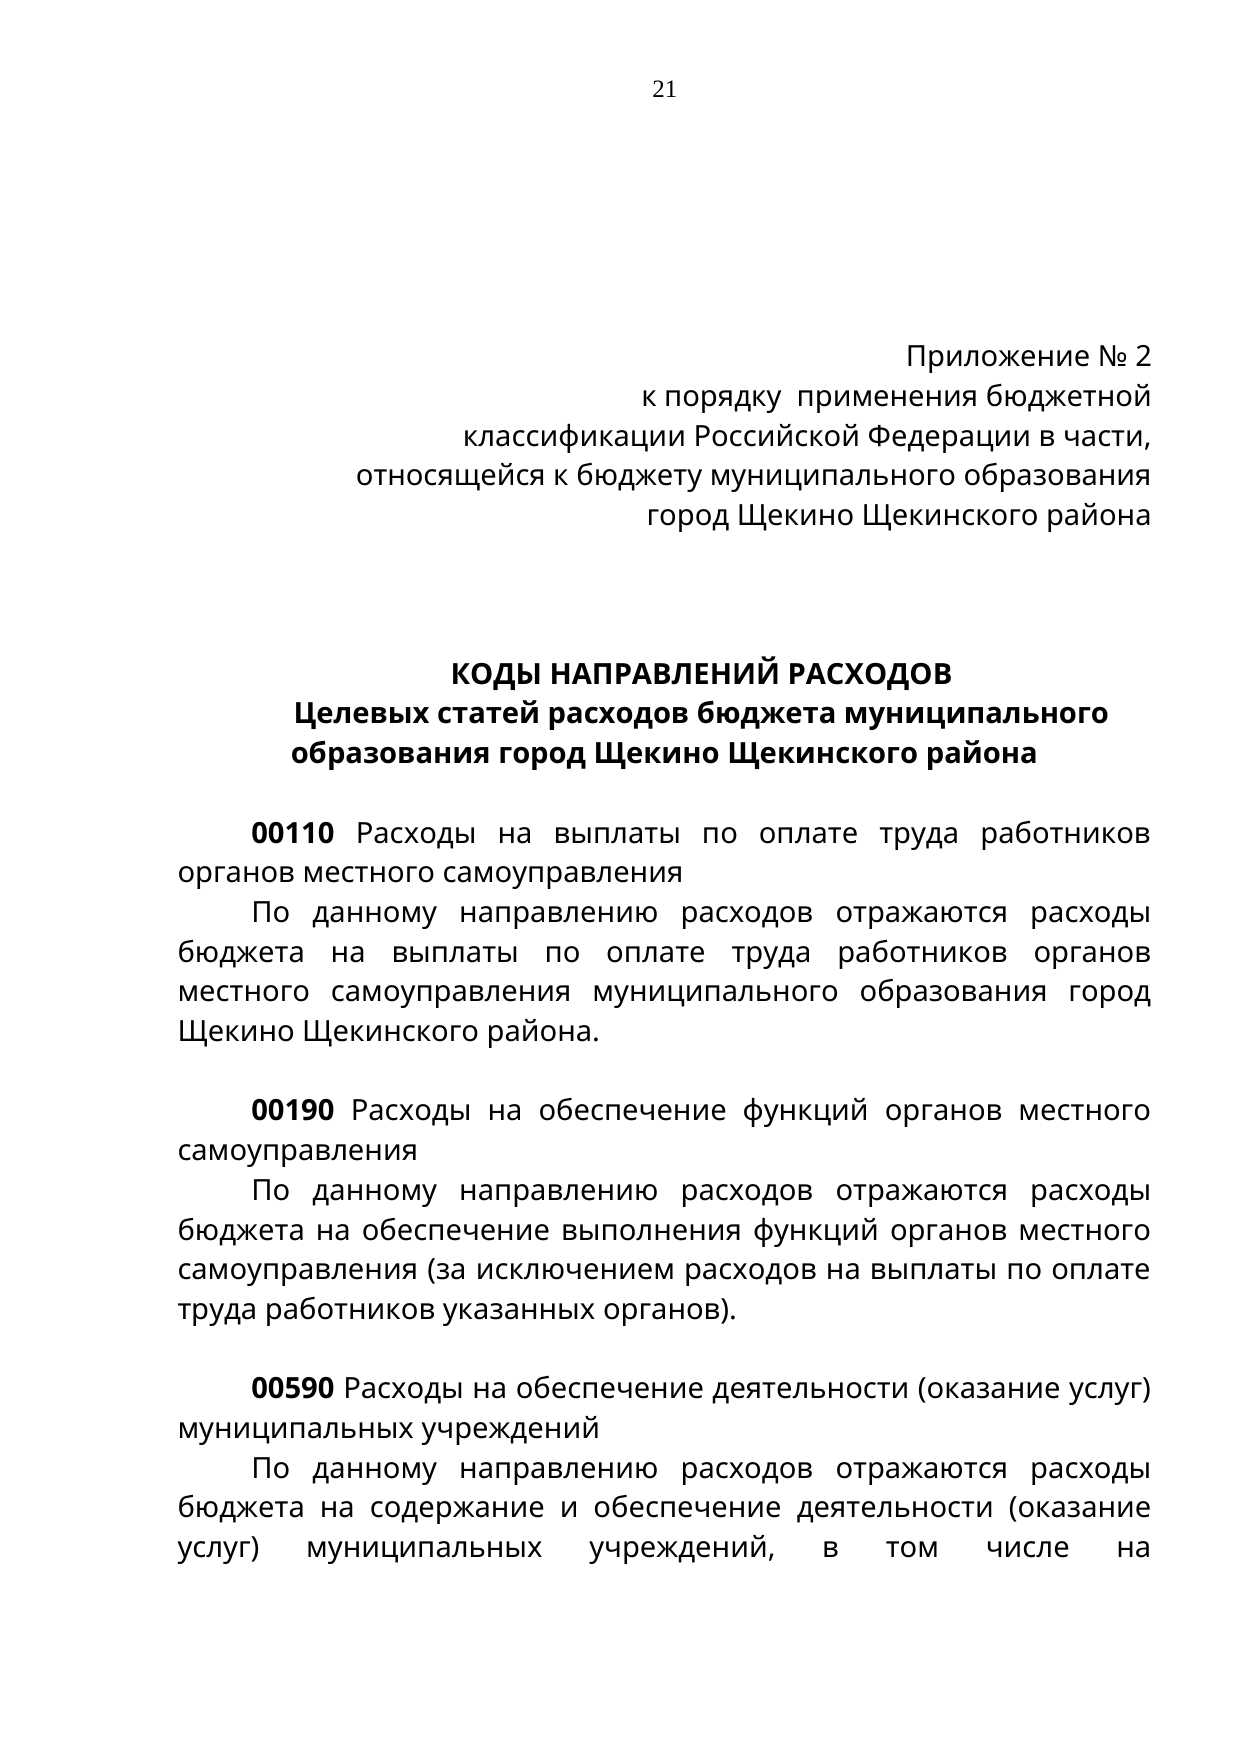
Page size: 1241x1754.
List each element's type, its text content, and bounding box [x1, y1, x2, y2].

text относящейся к бюджету муниципального образования [177, 455, 1152, 494]
text Приложение № 2 [177, 336, 1152, 375]
text КОДЫ НАПРАВЛЕНИЙ РАСХОДОВ [177, 653, 1152, 693]
text 00110 Расходы на выплаты по оплате труда работников органов местного самоуправления [177, 812, 1152, 891]
text Целевых статей расходов бюджета муниципального образования город Щекино Щекинского района [177, 693, 1152, 772]
text к порядку применения бюджетной [177, 375, 1152, 415]
text город Щекино Щекинского района [177, 494, 1152, 534]
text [177, 1447, 1152, 1566]
text По данному направлению расходов отражаются расходы бюджета на выплаты по оплате труда работников органов местного самоуправления муниципального образования город Щекино Щекинского района. [177, 891, 1152, 1050]
text По данному направлению расходов отражаются расходы бюджета на обеспечение выполнения функций органов местного самоуправления (за исключением расходов на выплаты по оплате труда работников указанных органов). [177, 1169, 1152, 1328]
text 00590 Расходы на обеспечение деятельности (оказание услуг) муниципальных учреждений [177, 1367, 1152, 1447]
text классификации Российской Федерации в части, [177, 415, 1152, 455]
text 00190 Расходы на обеспечение функций органов местного самоуправления [177, 1090, 1152, 1169]
